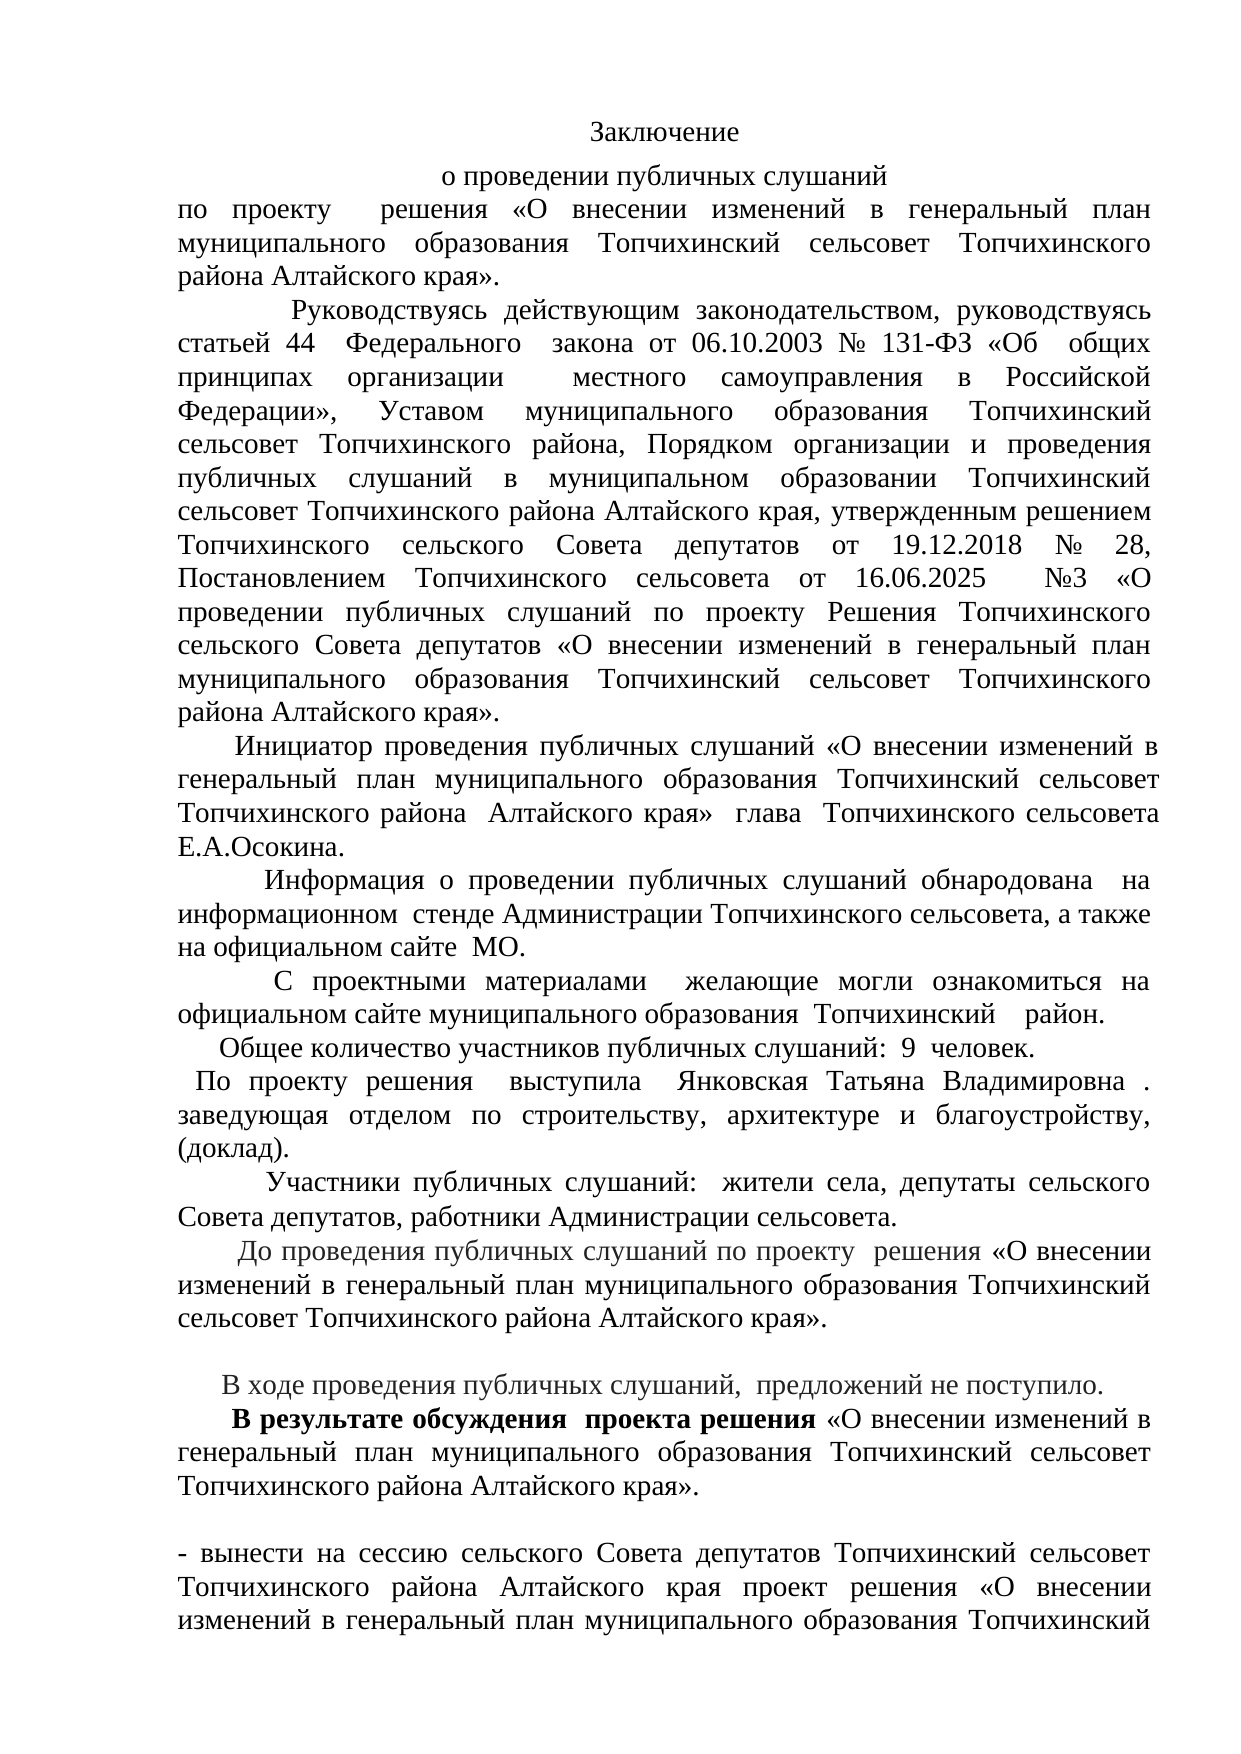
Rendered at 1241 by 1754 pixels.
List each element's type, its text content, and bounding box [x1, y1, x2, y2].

text Информация о проведении публичных слушаний обнародована на информационном стенде Администрации Топчихинского сельсовета, а также на официальном сайте МО. [177, 862, 1152, 963]
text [177, 1535, 1152, 1636]
text С проектными материалами желающие могли ознакомиться на официальном сайте муниципального образования Топчихинский район. [177, 963, 1152, 1030]
text Общее количество участников публичных слушаний: 9 человек. [177, 1030, 1152, 1063]
text Заключение [177, 114, 1152, 147]
text Руководствуясь действующим законодательством, руководствуясь статьей 44 Федерального закона от 06.10.2003 № 131-ФЗ «Об общих принципах организации местного самоуправления в Российской Федерации», Уставом муниципального образования Топчихинский сельсовет Топчихинского района, Порядком организации и проведения публичных слушаний в муниципальном образовании Топчихинский сельсовет Топчихинского района Алтайского края, утвержденным решением Топчихинского сельского Совета депутатов от 19.12.2018 № 28, Постановлением Топчихинского сельсовета от 16.06.2025 №3 «О проведении публичных слушаний по проекту Решения Топчихинского сельского Совета депутатов «О внесении изменений в генеральный план муниципального образования Топчихинский сельсовет Топчихинского района Алтайского края». [177, 292, 1152, 728]
text о проведении публичных слушаний [177, 158, 1152, 191]
text по проекту решения «О внесении изменений в генеральный план муниципального образования Топчихинский сельсовет Топчихинского района Алтайского края». [177, 191, 1152, 292]
text Участники публичных слушаний: жители села, депутаты сельского Совета депутатов, работники Администрации сельсовета. [177, 1164, 1152, 1233]
text До проведения публичных слушаний по проекту решения «О внесении изменений в генеральный план муниципального образования Топчихинский сельсовет Топчихинского района Алтайского края». [177, 1233, 1152, 1334]
text В ходе проведения публичных слушаний, предложений не поступило. [177, 1367, 1152, 1401]
text По проекту решения выступила Янковская Татьяна Владимировна . заведующая отделом по строительству, архитектуре и благоустройству, (доклад). [177, 1063, 1152, 1164]
text В результате обсуждения проекта решения «О внесении изменений в генеральный план муниципального образования Топчихинский сельсовет Топчихинского района Алтайского края». [177, 1401, 1152, 1502]
text Инициатор проведения публичных слушаний «О внесении изменений в генеральный план муниципального образования Топчихинский сельсовет Топчихинского района Алтайского края» глава Топчихинского сельсовета Е.А.Осокина. [177, 728, 1160, 862]
